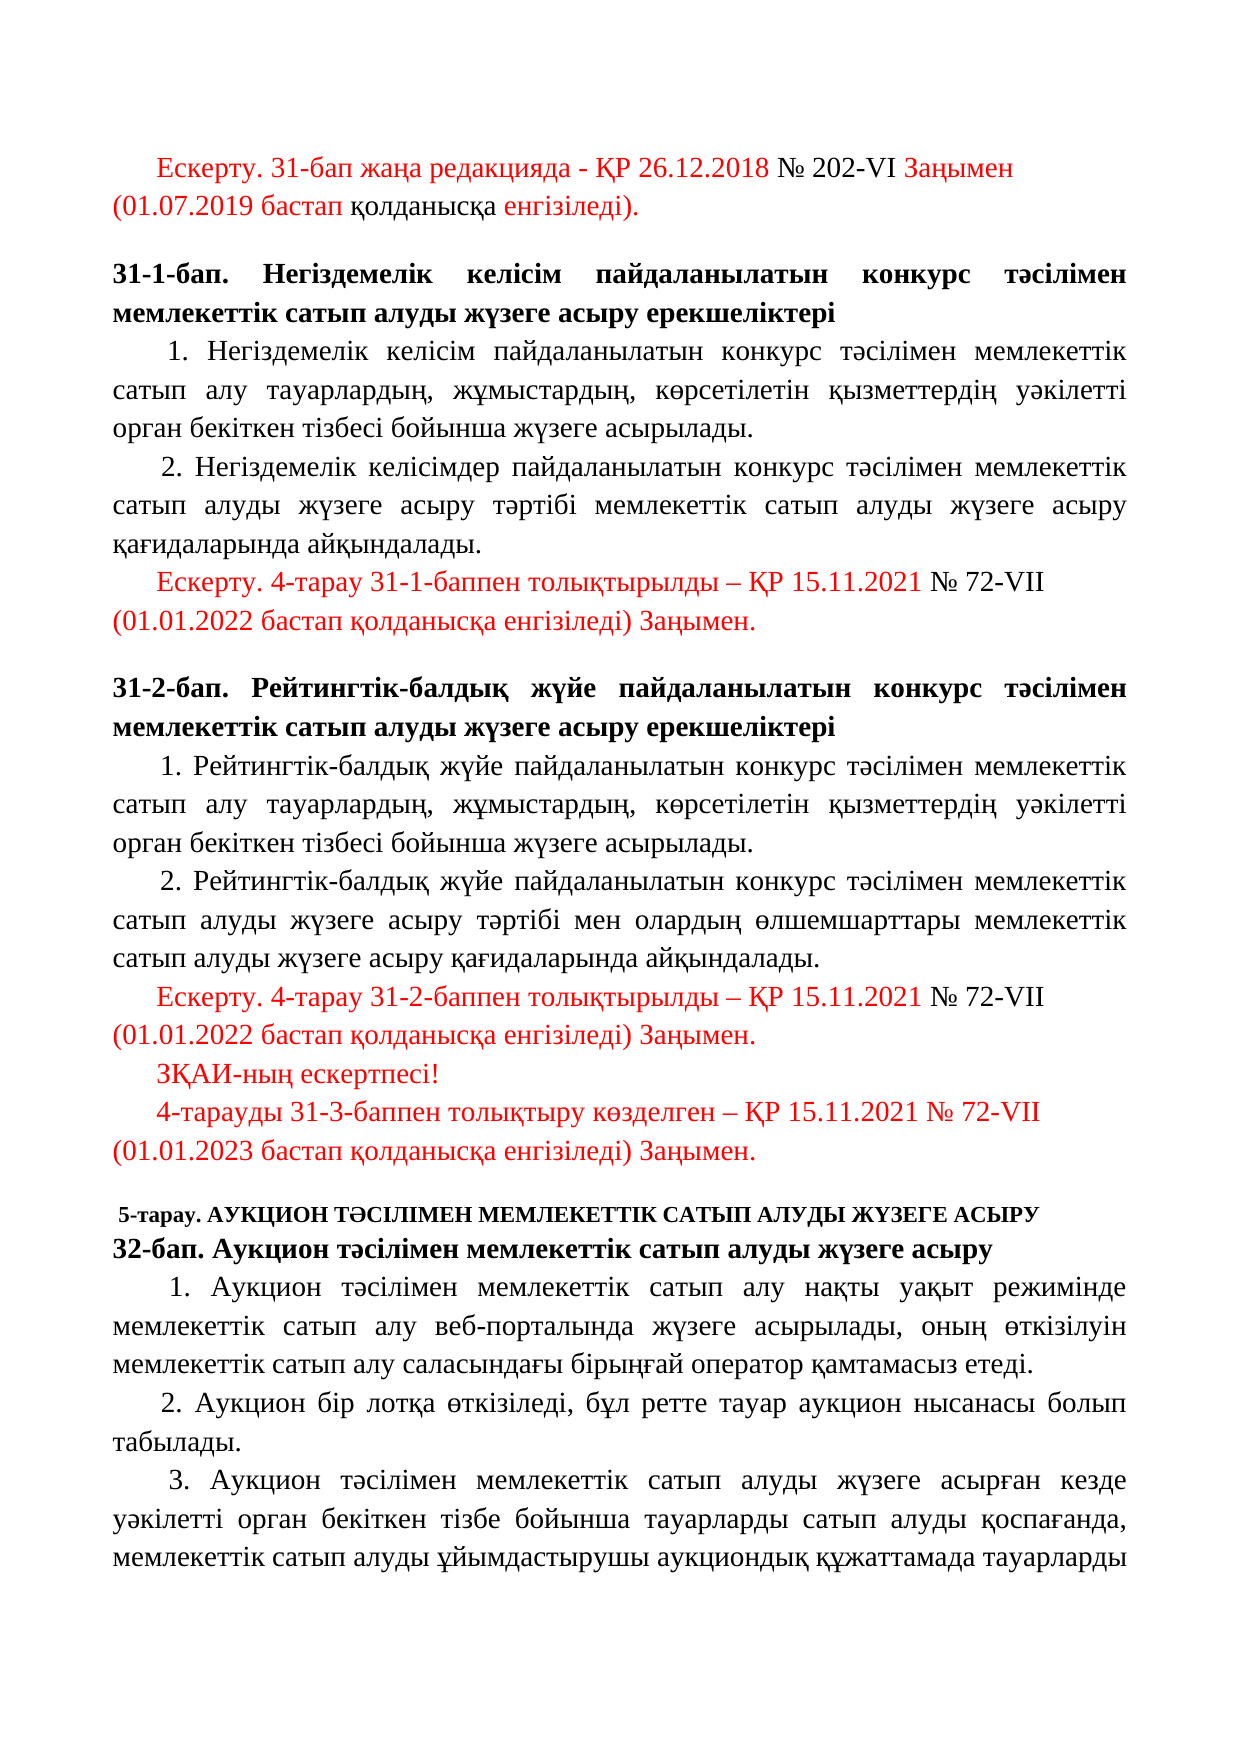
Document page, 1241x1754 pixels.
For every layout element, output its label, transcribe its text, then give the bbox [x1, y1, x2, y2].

text 1. Негіздемелік келісім пайдаланылатын конкурс тәсілімен мемлекеттік сатып алу тауарлардың, жұмыстардың, көрсетілетін қызметтердің уәкілетті орган бекіткен тізбесі бойынша жүзеге асырылады. [112, 333, 1128, 444]
text Ескерту. 4-тарау 31-2-баппен толықтырылды – ҚР 15.11.2021 № 72-VII (01.01.2022 бастап қолданысқа енгізіледі) Заңымен. ЗҚАИ-ның ескертпесі! 4-тарауды 31-3-баппен толықтыру көзделген – ҚР 15.11.2021 № 72-VII (01.01.2023 бастап қолданысқа енгізіледі) Заңымен. [112, 979, 1128, 1197]
text 31-2-бап. Рейтингтік-балдық жүйе пайдаланылатын конкурс тәсілімен мемлекеттік сатып алуды жүзеге асыру ерекшеліктері [112, 671, 1128, 743]
text Ескерту. 4-тарау 31-1-баппен толықтырылды – ҚР 15.11.2021 № 72-VII (01.01.2022 бастап қолданысқа енгізіледі) Заңымен. [112, 564, 1128, 667]
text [112, 1462, 1128, 1573]
text Ескерту. 31-бап жаңа редакцияда - ҚР 26.12.2018 № 202-VI Заңымен (01.07.2019 бастап қолданысқа енгізіледі). [112, 150, 1128, 252]
text 1. Аукцион тәсілімен мемлекеттік сатып алу нақты уақыт режимiнде мемлекеттiк сатып алу веб-порталында жүзеге асырылады, оның өткізілуін мемлекеттiк сатып алу саласындағы бірыңғай оператор қамтамасыз етеді. [112, 1269, 1128, 1380]
text 2. Аукцион бір лотқа өткізіледі, бұл ретте тауар аукцион нысанасы болып табылады. [112, 1385, 1128, 1457]
text 2. Рейтингтік-балдық жүйе пайдаланылатын конкурс тәсілімен мемлекеттік сатып алуды жүзеге асыру тәртібі мен олардың өлшемшарттары мемлекеттік сатып алуды жүзеге асыру қағидаларында айқындалады. [112, 863, 1128, 974]
text 1. Рейтингтік-балдық жүйе пайдаланылатын конкурс тәсілімен мемлекеттік сатып алу тауарлардың, жұмыстардың, көрсетілетін қызметтердің уәкілетті орган бекіткен тізбесі бойынша жүзеге асырылады. [112, 748, 1128, 858]
text 31-1-бап. Негіздемелік келісім пайдаланылатын конкурс тәсілімен мемлекеттік сатып алуды жүзеге асыру ерекшеліктері [112, 256, 1128, 328]
text 32-бап. Аукцион тәсілімен мемлекеттік сатып алуды жүзеге асыру [112, 1231, 1128, 1264]
text 5-тарау. АУКЦИОН ТӘСІЛІМЕН МЕМЛЕКЕТТІК САТЫП АЛУДЫ ЖҮЗЕГЕ АСЫРУ [112, 1201, 1128, 1227]
text 2. Негіздемелік келісімдер пайдаланылатын конкурс тәсілімен мемлекеттік сатып алуды жүзеге асыру тәртібі мемлекеттік сатып алуды жүзеге асыру қағидаларында айқындалады. [112, 449, 1128, 559]
